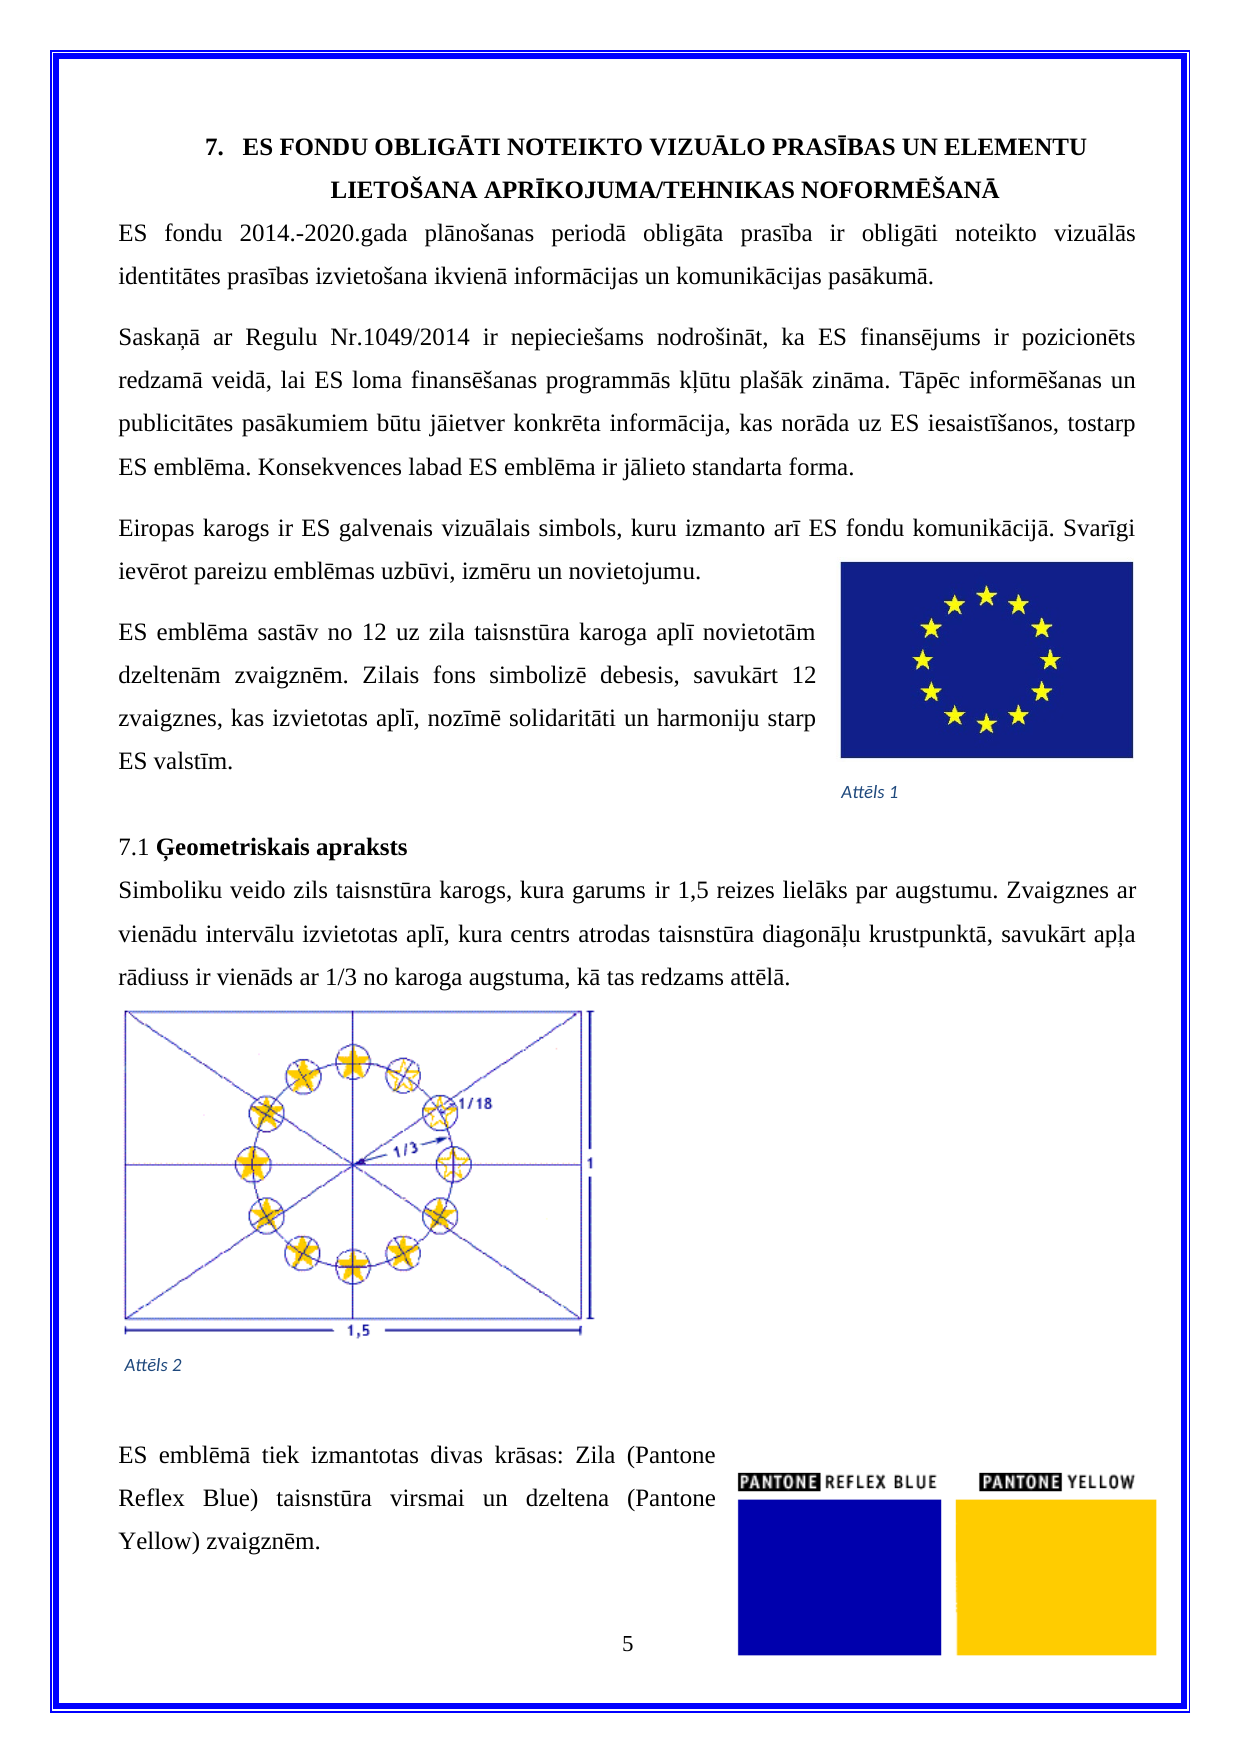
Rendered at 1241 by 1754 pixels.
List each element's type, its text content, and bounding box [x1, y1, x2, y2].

text 7.1 Ģeometriskais apraksts [118, 832, 1137, 861]
text Attēls 2 [118, 1353, 1137, 1376]
picture [735, 1465, 1157, 1656]
text ES fondu 2014.-2020.gada plānošanas periodā obligāta prasība ir obligāti noteikto vizuālās identitātes prasības izvietošana ikvienā informācijas un komunikācijas pasākumā. [118, 218, 1137, 290]
text Saskaņā ar Regulu Nr.1049/2014 ir nepieciešams nodrošināt, ka ES finansējums ir pozicionēts redzamā veidā, lai ES loma finansēšanas programmās kļūtu plašāk zināma. Tāpēc informēšanas un publicitātes pasākumiem būtu jāietver konkrēta informācija, kas norāda uz ES iesaistīšanos, tostarp ES emblēma. Konsekvences labad ES emblēma ir jālieto standarta forma. [118, 322, 1137, 480]
picture [834, 557, 1134, 760]
text Simboliku veido zils taisnstūra karogs, kura garums ir 1,5 reizes lielāks par augstumu. Zvaigznes ar vienādu intervālu izvietotas aplī, kura centrs atrodas taisnstūra diagonāļu krustpunktā, savukārt apļa rādiuss ir vienāds ar 1/3 no karoga augstuma, kā tas redzams attēlā. [118, 876, 1137, 991]
text Eiropas karogs ir ES galvenais vizuālais simbols, kuru izmanto arī ES fondu komunikācijā. Svarīgi ievērot pareizu emblēmas uzbūvi, izmēru un novietojumu. [118, 513, 1137, 584]
text ES emblēma sastāv no 12 uz zila taisnstūra karoga aplī novietotām dzeltenām zvaigznēm. Zilais fons simbolizē debesis, savukārt 12 zvaigznes, kas izvietotas aplī, nozīmē solidaritāti un harmoniju starp ES valstīm. [118, 617, 1137, 775]
picture [118, 1005, 600, 1340]
text ES emblēmā tiek izmantotas divas krāsas: Zila (Pantone Reflex Blue) taisnstūra virsmai un dzeltena (Pantone Yellow) zvaigznēm. [118, 1440, 1137, 1555]
subtitle ES FONDU OBLIGĀTI NOTEIKTO VIZUĀLO PRASĪBAS UN ELEMENTU LIETOŠANA Aprīkojuma/tehnikas noformēšanā [156, 132, 1137, 204]
